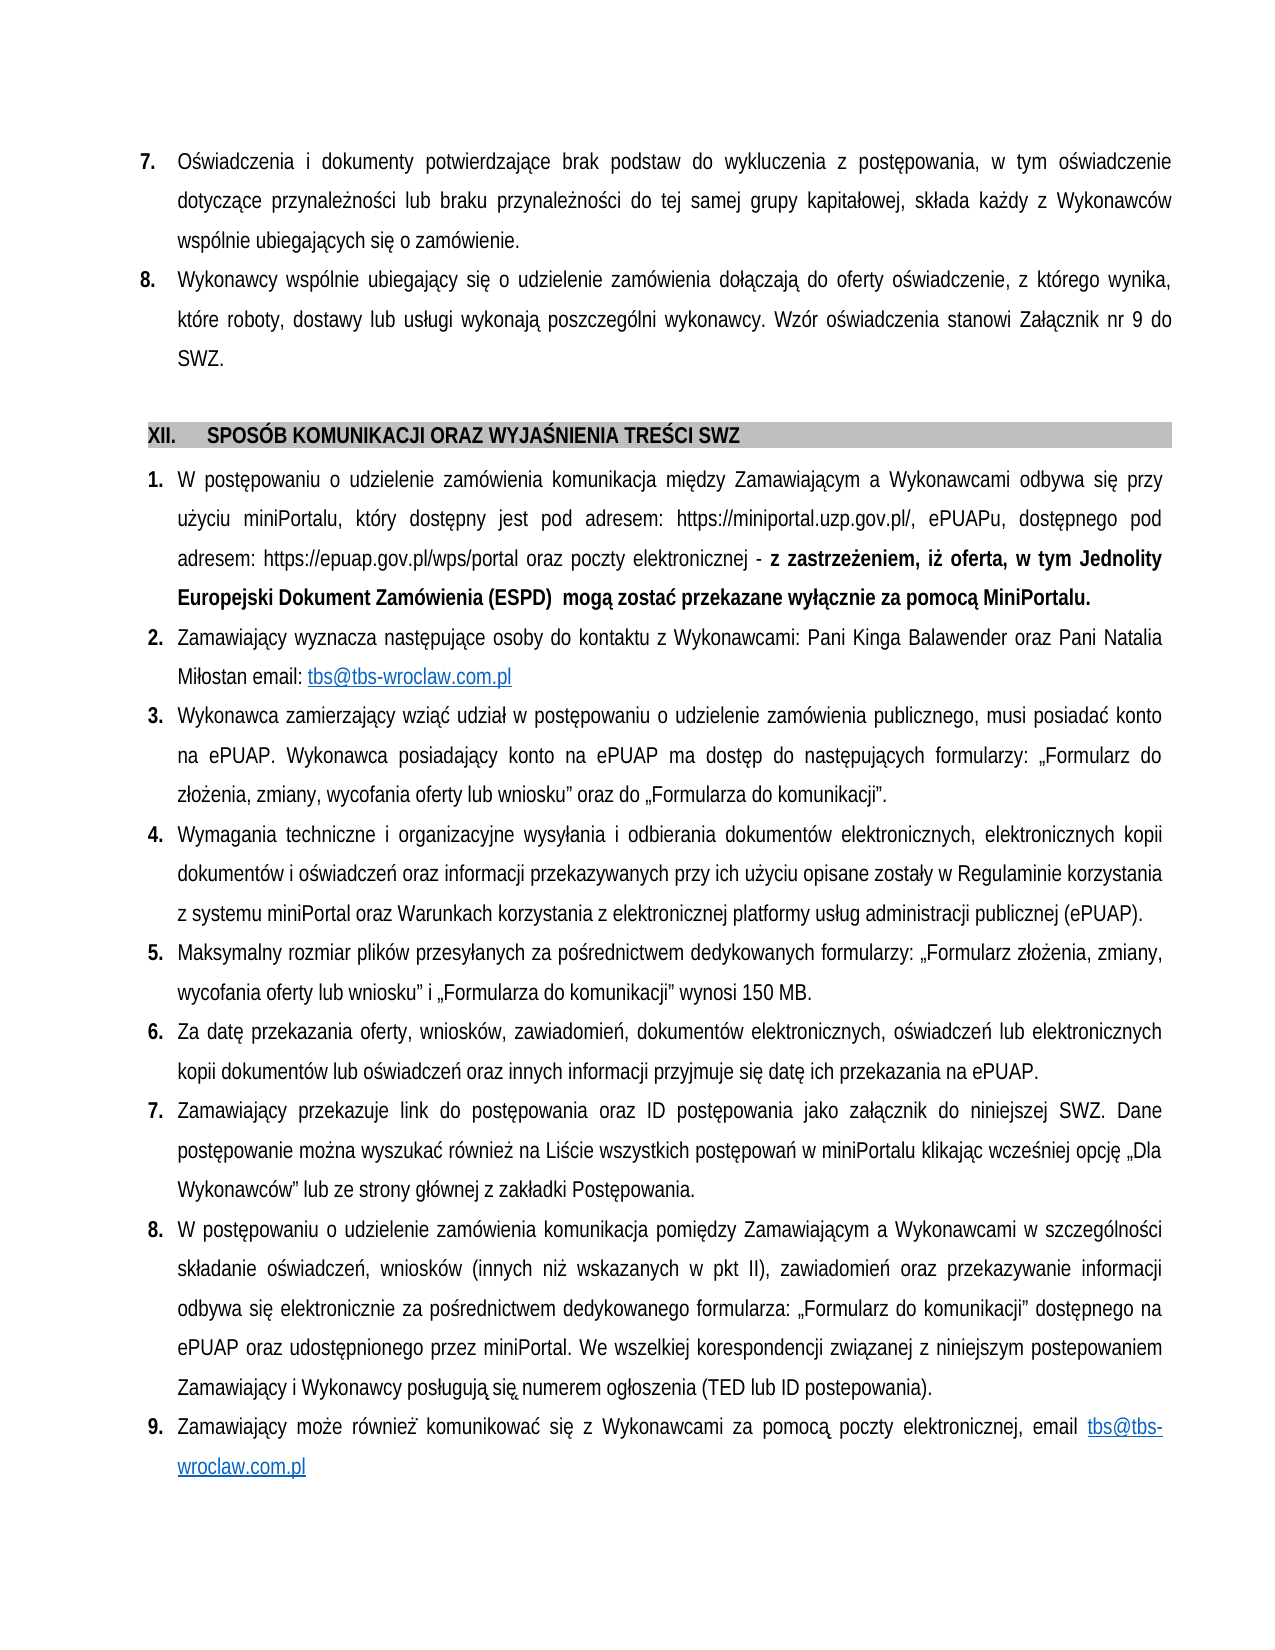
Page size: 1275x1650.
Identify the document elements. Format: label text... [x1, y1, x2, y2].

list Wykonawcy wspólnie ubiegający się o udzielenie zamówienia dołączają do oferty oświadczenie, z którego wynika, które roboty, dostawy lub usługi wykonają poszczególni wykonawcy. Wzór oświadczenia stanowi Załącznik nr 9 do SWZ. [140, 266, 1172, 371]
list Wymagania techniczne i organizacyjne wysyłania i odbierania dokumentów elektronicznych, elektronicznych kopii dokumentów i oświadczeń oraz informacji przekazywanych przy ich użyciu opisane zostały w Regulaminie korzystania z systemu miniPortal oraz Warunkach korzystania z elektronicznej platformy usług administracji publicznej (ePUAP). [148, 821, 1163, 926]
list Wykonawca zamierzający wziąć udział w postępowaniu o udzielenie zamówienia publicznego, musi posiadać konto na ePUAP. Wykonawca posiadający konto na ePUAP ma dostęp do następujących formularzy: „Formularz do złożenia, zmiany, wycofania oferty lub wniosku” oraz do „Formularza do komunikacji”. [148, 702, 1163, 808]
list Zamawiający może również̇ komunikować się z Wykonawcami za pomocą̨ poczty elektronicznej, email tbs@tbs-wroclaw.com.pl [148, 1413, 1163, 1479]
list Zamawiający wyznacza następujące osoby do kontaktu z Wykonawcami: Pani Kinga Balawender oraz Pani Natalia Miłostan email: tbs@tbs-wroclaw.com.pl [148, 623, 1163, 689]
list Maksymalny rozmiar plików przesyłanych za pośrednictwem dedykowanych formularzy: „Formularz złożenia, zmiany, wycofania oferty lub wniosku” i „Formularza do komunikacji” wynosi 150 MB. [148, 939, 1163, 1005]
list Oświadczenia i dokumenty potwierdzające brak podstaw do wykluczenia z postępowania, w tym oświadczenie dotyczące przynależności lub braku przynależności do tej samej grupy kapitałowej, składa każdy z Wykonawców wspólnie ubiegających się o zamówienie. [140, 148, 1172, 253]
list W postępowaniu o udzielenie zamówienia komunikacja między Zamawiającym a Wykonawcami odbywa się przy użyciu miniPortalu, który dostępny jest pod adresem: https://miniportal.uzp.gov.pl/, ePUAPu, dostępnego pod adresem: https://epuap.gov.pl/wps/portal oraz poczty elektronicznej - z zastrzeżeniem, iż oferta, w tym Jednolity Europejski Dokument Zamówienia (ESPD) mogą zostać przekazane wyłącznie za pomocą MiniPortalu. [148, 466, 1163, 610]
list Za datę przekazania oferty, wniosków, zawiadomień, dokumentów elektronicznych, oświadczeń lub elektronicznych kopii dokumentów lub oświadczeń oraz innych informacji przyjmuje się datę ich przekazania na ePUAP. [148, 1018, 1163, 1084]
text XII. SPOSÓB KOMUNIKACJI ORAZ WYJAŚNIENIA TREŚCI SWZ [148, 422, 1172, 448]
list Zamawiający przekazuje link do postępowania oraz ID postępowania jako załącznik do niniejszej SWZ. Dane postępowanie można wyszukać również na Liście wszystkich postępowań w miniPortalu klikając wcześniej opcję „Dla Wykonawców” lub ze strony głównej z zakładki Postępowania. [148, 1097, 1163, 1203]
list W postępowaniu o udzielenie zamówienia komunikacja pomiędzy Zamawiającym a Wykonawcami w szczególności składanie oświadczeń, wniosków (innych niż wskazanych w pkt II), zawiadomień oraz przekazywanie informacji odbywa się elektronicznie za pośrednictwem dedykowanego formularza: „Formularz do komunikacji” dostępnego na ePUAP oraz udostępnionego przez miniPortal. We wszelkiej korespondencji związanej z niniejszym postepowaniem Zamawiający i Wykonawcy posługują̨ się̨ numerem ogłoszenia (TED lub ID postepowania). [148, 1216, 1163, 1400]
